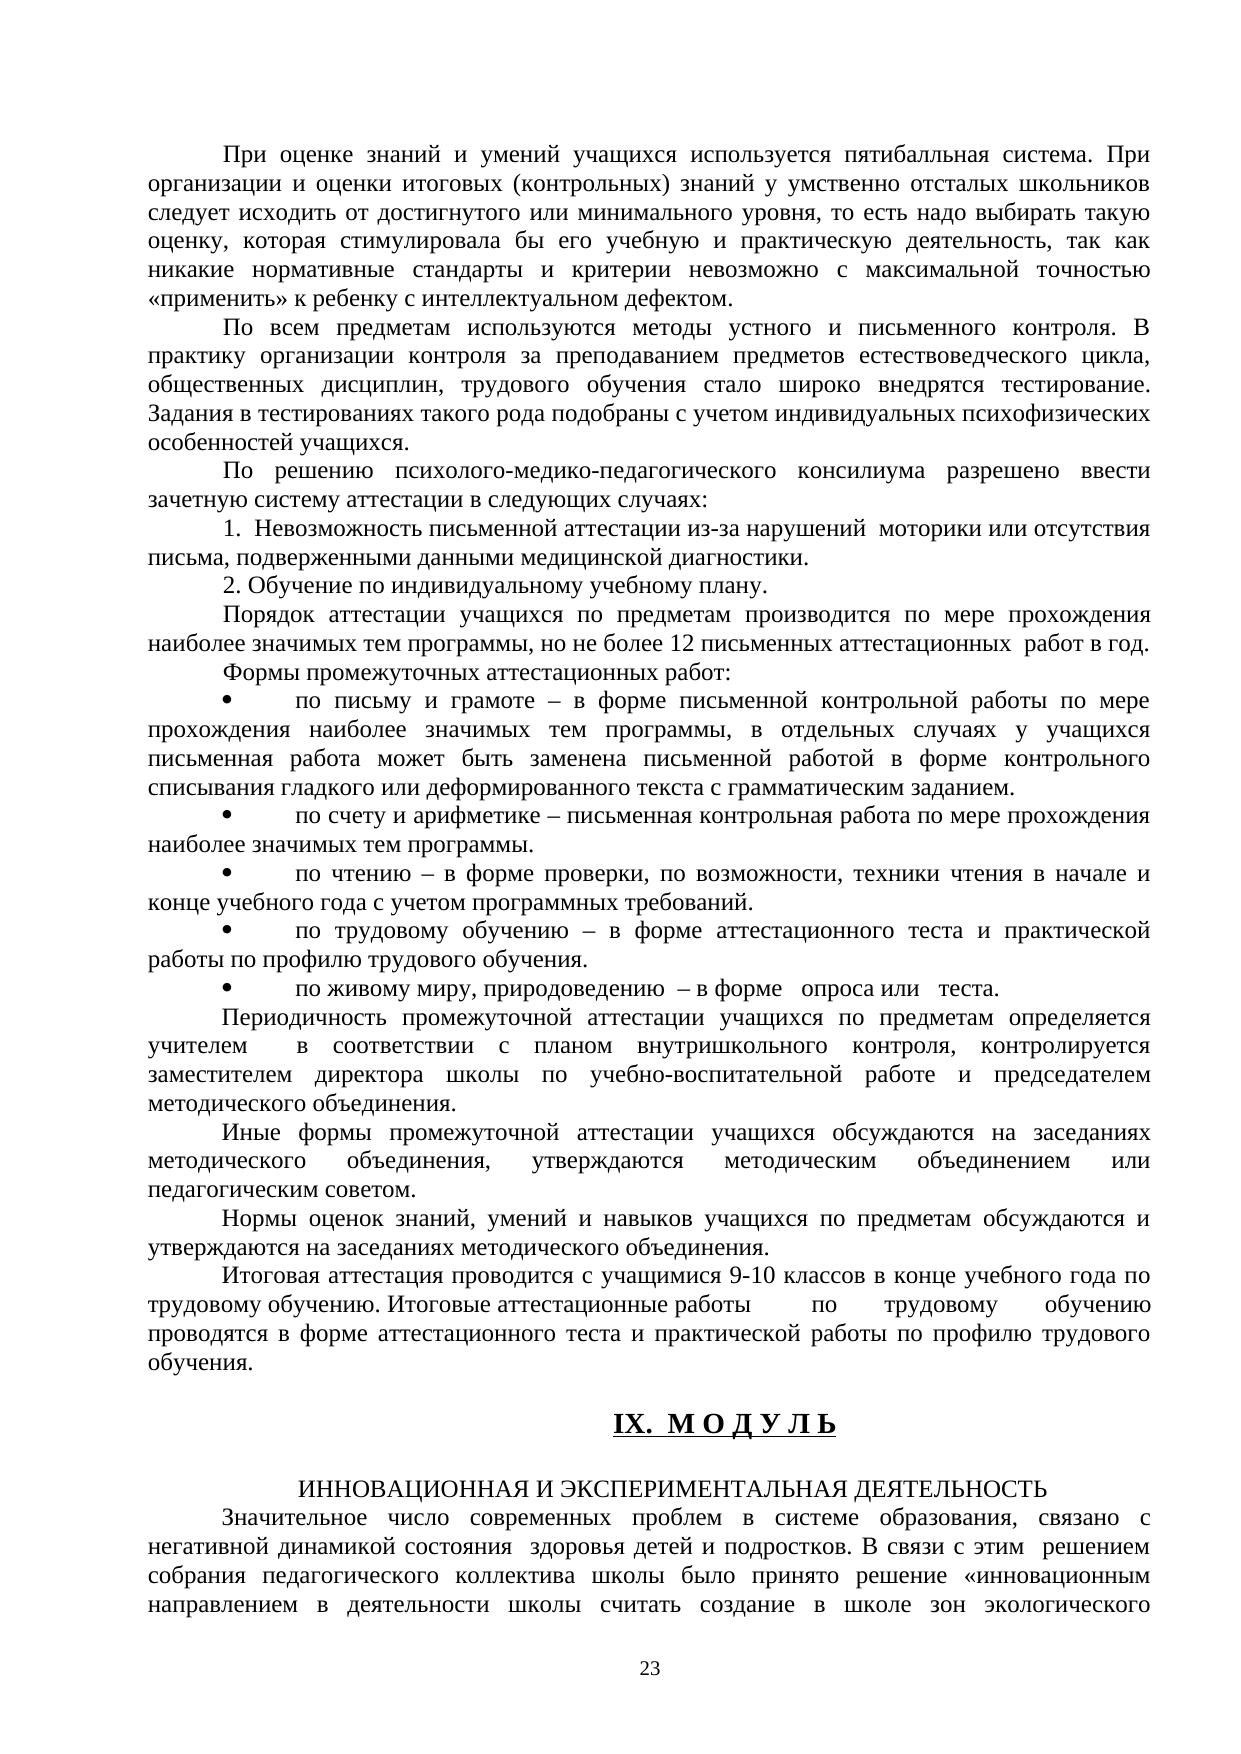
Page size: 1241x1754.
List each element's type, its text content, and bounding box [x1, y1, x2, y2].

text Итоговая аттестация проводится с учащимися 9-10 классов в конце учебного года по трудовому обучению. Итоговые аттестационные работы по трудовому обучению проводятся в форме аттестационного теста и практической работы по профилю трудового обучения. [148, 1261, 1152, 1376]
list по живому миру, природоведению – в форме опроса или теста. [148, 973, 1152, 1002]
text По всем предметам используются методы устного и письменного контроля. В практику организации контроля за преподаванием предметов естествоведческого цикла, общественных дисциплин, трудового обучения стало широко внедрятся тестирование. Задания в тестированиях такого рода подобраны с учетом индивидуальных психофизических особенностей учащихся. [148, 312, 1152, 456]
list по трудовому обучению – в форме аттестационного теста и практической работы по профилю трудового обучения. [148, 916, 1152, 973]
text При оценке знаний и умений учащихся используется пятибалльная система. При организации и оценки итоговых (контрольных) знаний у умственно отсталых школьников следует исходить от достигнутого или минимального уровня, то есть надо выбирать такую оценку, которая стимулировала бы его учебную и практическую деятельность, так как никакие нормативные стандарты и критерии невозможно с максимальной точностью «применить» к ребенку с интеллектуальном дефектом. [148, 139, 1152, 312]
list по счету и арифметике – письменная контрольная работа по мере прохождения наиболее значимых тем программы. [148, 801, 1152, 858]
list по чтению – в форме проверки, по возможности, техники чтения в начале и конце учебного года с учетом программных требований. [148, 858, 1152, 916]
list по письму и грамоте – в форме письменной контрольной работы по мере прохождения наиболее значимых тем программы, в отдельных случаях у учащихся письменная работа может быть заменена письменной работой в форме контрольного списывания гладкого или деформированного текста с грамматическим заданием. [148, 686, 1152, 801]
text 2. Обучение по индивидуальному учебному плану. [148, 571, 1152, 599]
text Периодичность промежуточной аттестации учащихся по предметам определяется учителем в соответствии с планом внутришкольного контроля, контролируется заместителем директора школы по учебно-воспитательной работе и председателем методического объединения. [148, 1002, 1152, 1117]
text Формы промежуточных аттестационных работ: [148, 657, 1152, 686]
text Иные формы промежуточной аттестации учащихся обсуждаются на заседаниях методического объединения, утверждаются методическим объединением или педагогическим советом. [148, 1117, 1152, 1203]
text Порядок аттестации учащихся по предметам производится по мере прохождения наиболее значимых тем программы, но не более 12 письменных аттестационных работ в год. [148, 599, 1152, 657]
text ИННОВАЦИОННАЯ И ЭКСПЕРИМЕНТАЛЬНАЯ ДЕЯТЕЛЬНОСТЬ [223, 1474, 1152, 1502]
text По решению психолого-медико-педагогического консилиума разрешено ввести зачетную систему аттестации в следующих случаях: [148, 456, 1152, 513]
text Нормы оценок знаний, умений и навыков учащихся по предметам обсуждаются и утверждаются на заседаниях методического объединения. [148, 1203, 1152, 1261]
text IX. М О Д У Л Ь [298, 1407, 1152, 1440]
text 1. Невозможность письменной аттестации из-за нарушений моторики или отсутствия письма, подверженными данными медицинской диагностики. [148, 513, 1152, 571]
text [148, 1502, 1152, 1617]
